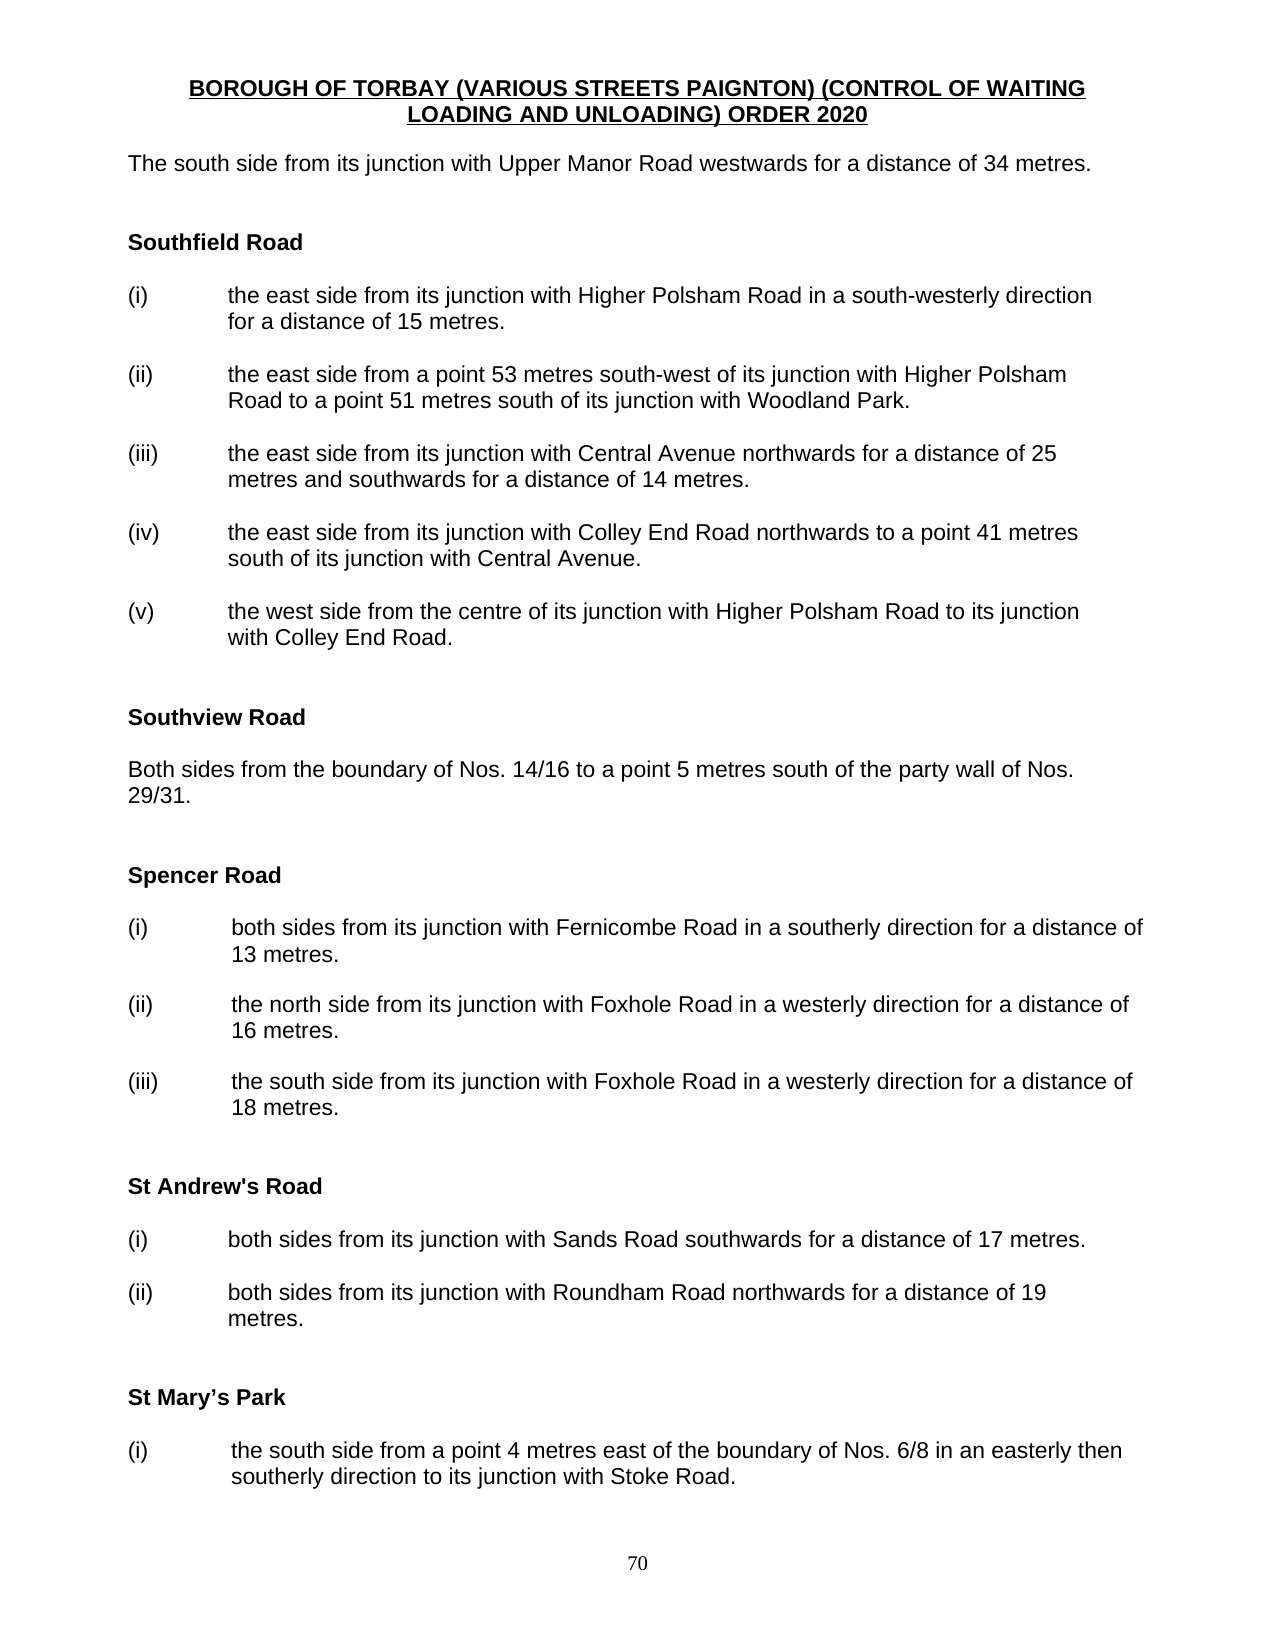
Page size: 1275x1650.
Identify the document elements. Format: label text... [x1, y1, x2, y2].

text Southfield Road [128, 229, 1147, 255]
text (iii) the east side from its junction with Central Avenue northwards for a distance of 25 [128, 440, 1147, 466]
text Spencer Road [128, 862, 1147, 888]
text St Mary’s Park [128, 1384, 1147, 1410]
text (v) the west side from the centre of its junction with Higher Polsham Road to its junction [128, 598, 1147, 624]
text (i) the south side from a point 4 metres east of the boundary of Nos. 6/8 in an easterly then southerly direction to its junction with Stoke Road. [128, 1437, 1147, 1489]
text (i) the east side from its junction with Higher Polsham Road in a south-westerly direction [128, 282, 1147, 308]
text for a distance of 15 metres. [128, 308, 1147, 334]
text with Colley End Road. [128, 624, 1147, 651]
text (ii) the north side from its junction with Foxhole Road in a westerly direction for a distance of 16 metres. [128, 991, 1147, 1044]
text (ii) both sides from its junction with Roundham Road northwards for a distance of 19 [128, 1279, 1147, 1305]
text (iv) the east side from its junction with Colley End Road northwards to a point 41 metres [128, 519, 1147, 545]
text The south side from its junction with Upper Manor Road westwards for a distance of 34 metres. [128, 150, 1147, 176]
text (i) both sides from its junction with Fernicombe Road in a southerly direction for a distance of 13 metres. [128, 914, 1147, 967]
text Road to a point 51 metres south of its junction with Woodland Park. [128, 387, 1147, 413]
text metres. [128, 1305, 1147, 1331]
text (iii) the south side from its junction with Foxhole Road in a westerly direction for a distance of 18 metres. [128, 1068, 1147, 1121]
text St Andrew's Road [128, 1173, 1147, 1199]
text Both sides from the boundary of Nos. 14/16 to a point 5 metres south of the party wall of Nos. [128, 756, 1147, 782]
text (ii) the east side from a point 53 metres south-west of its junction with Higher Polsham [128, 361, 1147, 387]
text south of its junction with Central Avenue. [128, 545, 1147, 572]
text 29/31. [128, 782, 1147, 809]
text metres and southwards for a distance of 14 metres. [128, 466, 1147, 493]
text (i) both sides from its junction with Sands Road southwards for a distance of 17 metres. [128, 1226, 1147, 1252]
text Southview Road [128, 703, 1147, 730]
